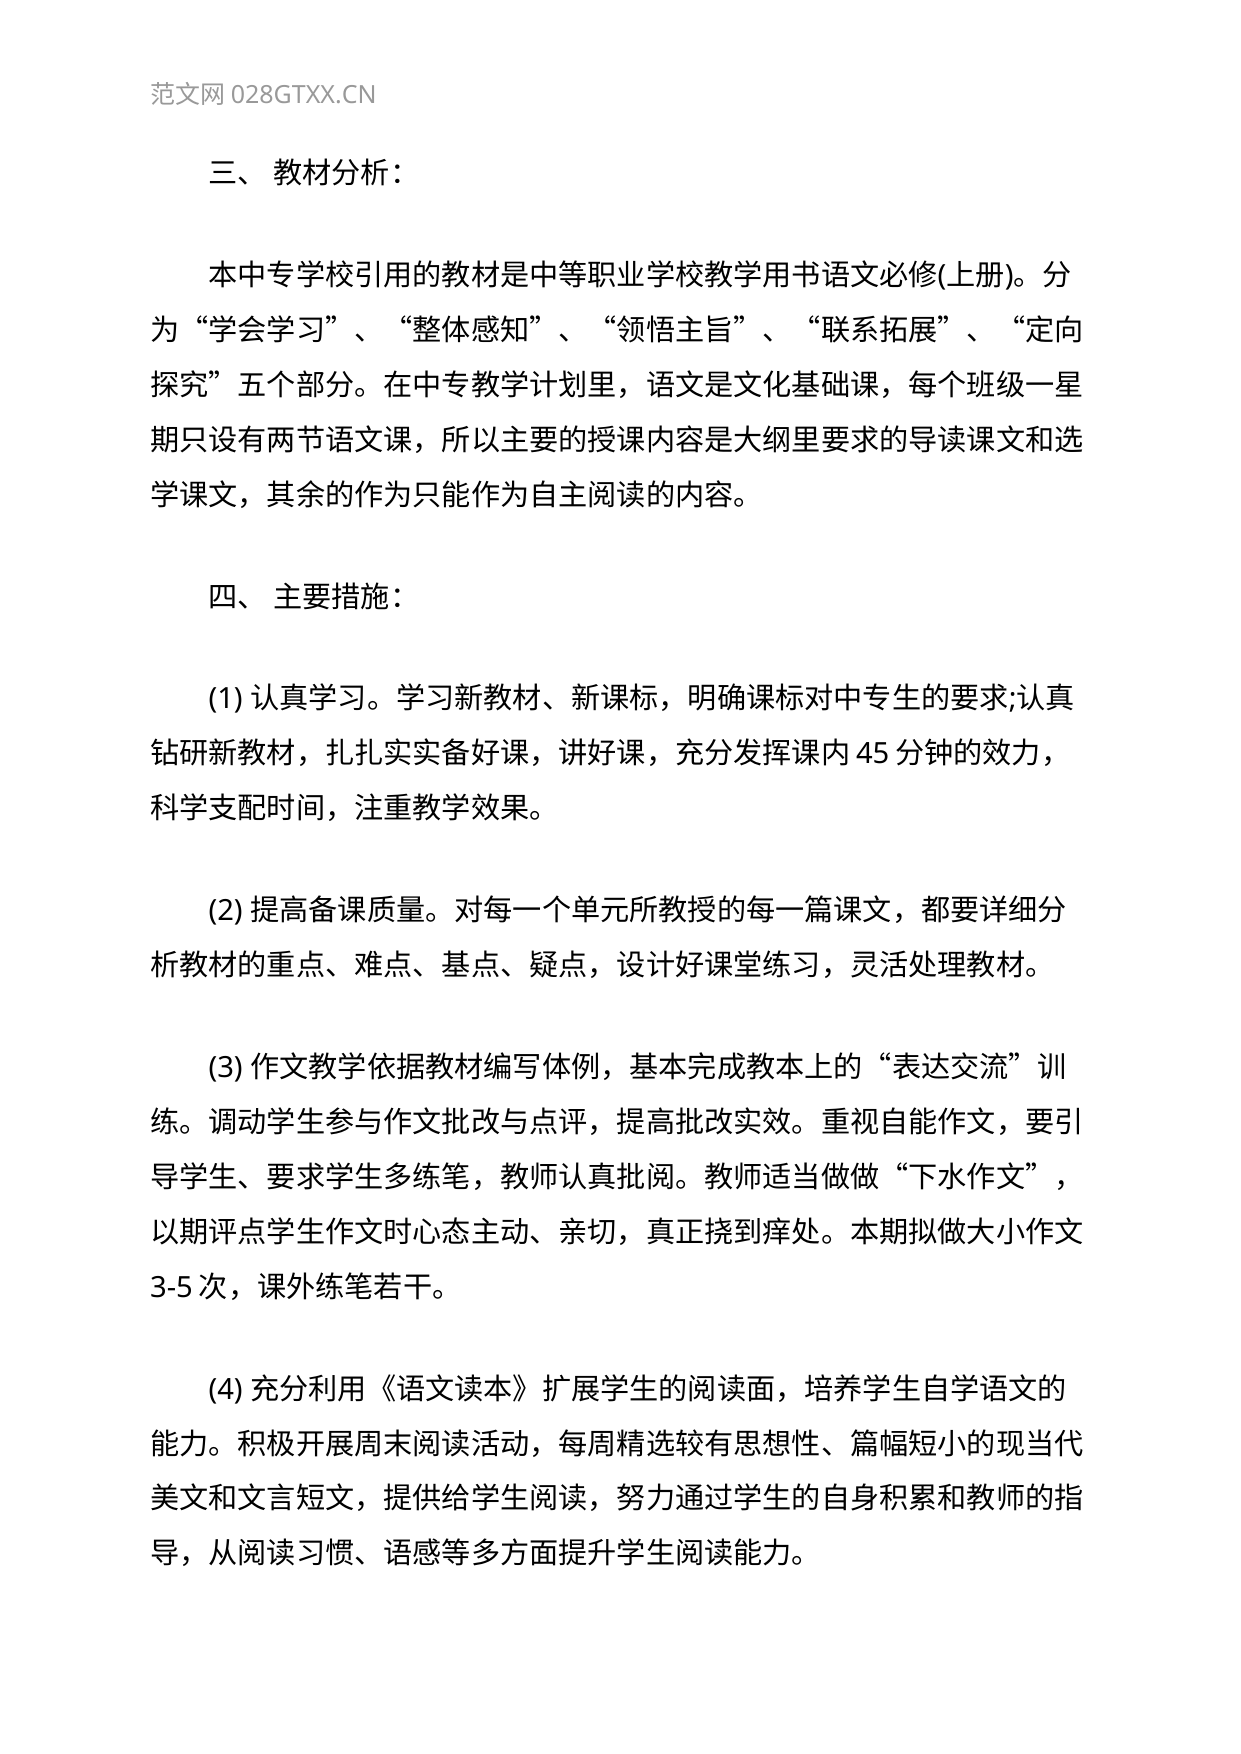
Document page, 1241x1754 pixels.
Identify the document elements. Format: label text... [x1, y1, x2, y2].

text 四、 主要措施： [150, 573, 1090, 616]
text (2) 提高备课质量。对每一个单元所教授的每一篇课文，都要详细分析教材的重点、难点、基点、疑点，设计好课堂练习，灵活处理教材。 [150, 887, 1090, 984]
text (1) 认真学习。学习新教材、新课标，明确课标对中专生的要求;认真钻研新教材，扎扎实实备好课，讲好课，充分发挥课内45分钟的效力，科学支配时间，注重教学效果。 [150, 675, 1090, 827]
text (3) 作文教学依据教材编写体例，基本完成教本上的“表达交流”训练。调动学生参与作文批改与点评，提高批改实效。重视自能作文，要引导学生、要求学生多练笔，教师认真批阅。教师适当做做“下水作文”，以期评点学生作文时心态主动、亲切，真正挠到痒处。本期拟做大小作文3-5次，课外练笔若干。 [150, 1043, 1090, 1306]
text 三、 教材分析： [150, 150, 1090, 192]
text (4) 充分利用《语文读本》扩展学生的阅读面，培养学生自学语文的能力。积极开展周末阅读活动，每周精选较有思想性、篇幅短小的现当代美文和文言短文，提供给学生阅读，努力通过学生的自身积累和教师的指导，从阅读习惯、语感等多方面提升学生阅读能力。 [150, 1365, 1090, 1572]
text 本中专学校引用的教材是中等职业学校教学用书语文必修(上册)。分为“学会学习”、“整体感知”、“领悟主旨”、“联系拓展”、“定向探究”五个部分。在中专教学计划里，语文是文化基础课，每个班级一星期只设有两节语文课，所以主要的授课内容是大纲里要求的导读课文和选学课文，其余的作为只能作为自主阅读的内容。 [150, 252, 1090, 514]
